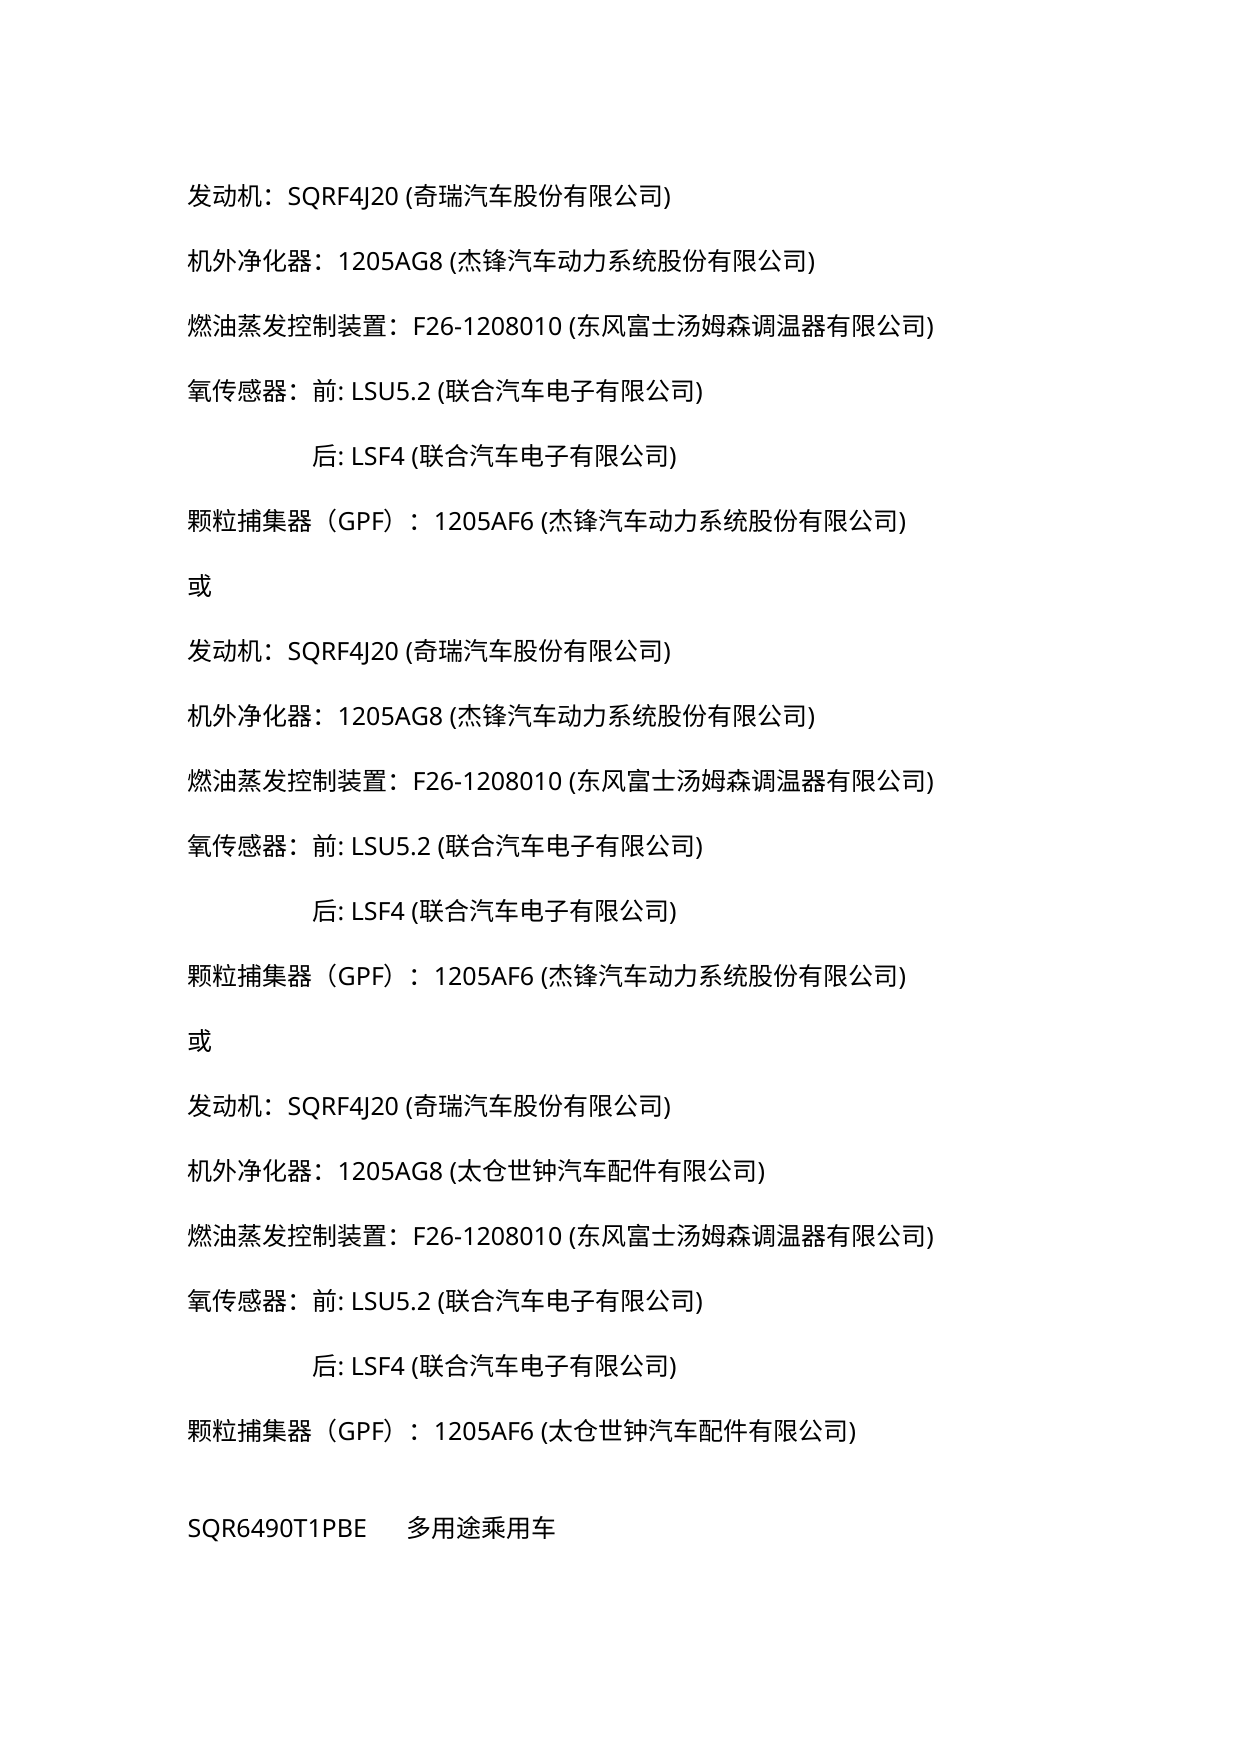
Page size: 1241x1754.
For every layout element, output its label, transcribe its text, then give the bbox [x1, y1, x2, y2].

text 机外净化器：1205AG8 (杰锋汽车动力系统股份有限公司) [187, 682, 1053, 747]
text 燃油蒸发控制装置：F26-1208010 (东风富士汤姆森调温器有限公司) [187, 747, 1053, 812]
text 发动机：SQRF4J20 (奇瑞汽车股份有限公司) [187, 162, 1053, 227]
text 氧传感器：前: LSU5.2 (联合汽车电子有限公司) [187, 1267, 1053, 1332]
text SQR6490T1PBE 多用途乘用车 [187, 1494, 1053, 1559]
text 燃油蒸发控制装置：F26-1208010 (东风富士汤姆森调温器有限公司) [187, 292, 1053, 357]
text 后: LSF4 (联合汽车电子有限公司) [187, 877, 1053, 942]
text 颗粒捕集器（GPF）：1205AF6 (太仓世钟汽车配件有限公司) [187, 1397, 1053, 1462]
text 机外净化器：1205AG8 (杰锋汽车动力系统股份有限公司) [187, 227, 1053, 292]
text 氧传感器：前: LSU5.2 (联合汽车电子有限公司) [187, 357, 1053, 422]
text 后: LSF4 (联合汽车电子有限公司) [187, 1332, 1053, 1397]
text 氧传感器：前: LSU5.2 (联合汽车电子有限公司) [187, 812, 1053, 877]
text 后: LSF4 (联合汽车电子有限公司) [187, 422, 1053, 487]
text 发动机：SQRF4J20 (奇瑞汽车股份有限公司) [187, 617, 1053, 682]
text 发动机：SQRF4J20 (奇瑞汽车股份有限公司) [187, 1072, 1053, 1137]
text 颗粒捕集器（GPF）：1205AF6 (杰锋汽车动力系统股份有限公司) [187, 487, 1053, 552]
text 或 [187, 1007, 1053, 1072]
text 或 [187, 552, 1053, 617]
text 燃油蒸发控制装置：F26-1208010 (东风富士汤姆森调温器有限公司) [187, 1202, 1053, 1267]
text 颗粒捕集器（GPF）：1205AF6 (杰锋汽车动力系统股份有限公司) [187, 942, 1053, 1007]
text 机外净化器：1205AG8 (太仓世钟汽车配件有限公司) [187, 1137, 1053, 1202]
